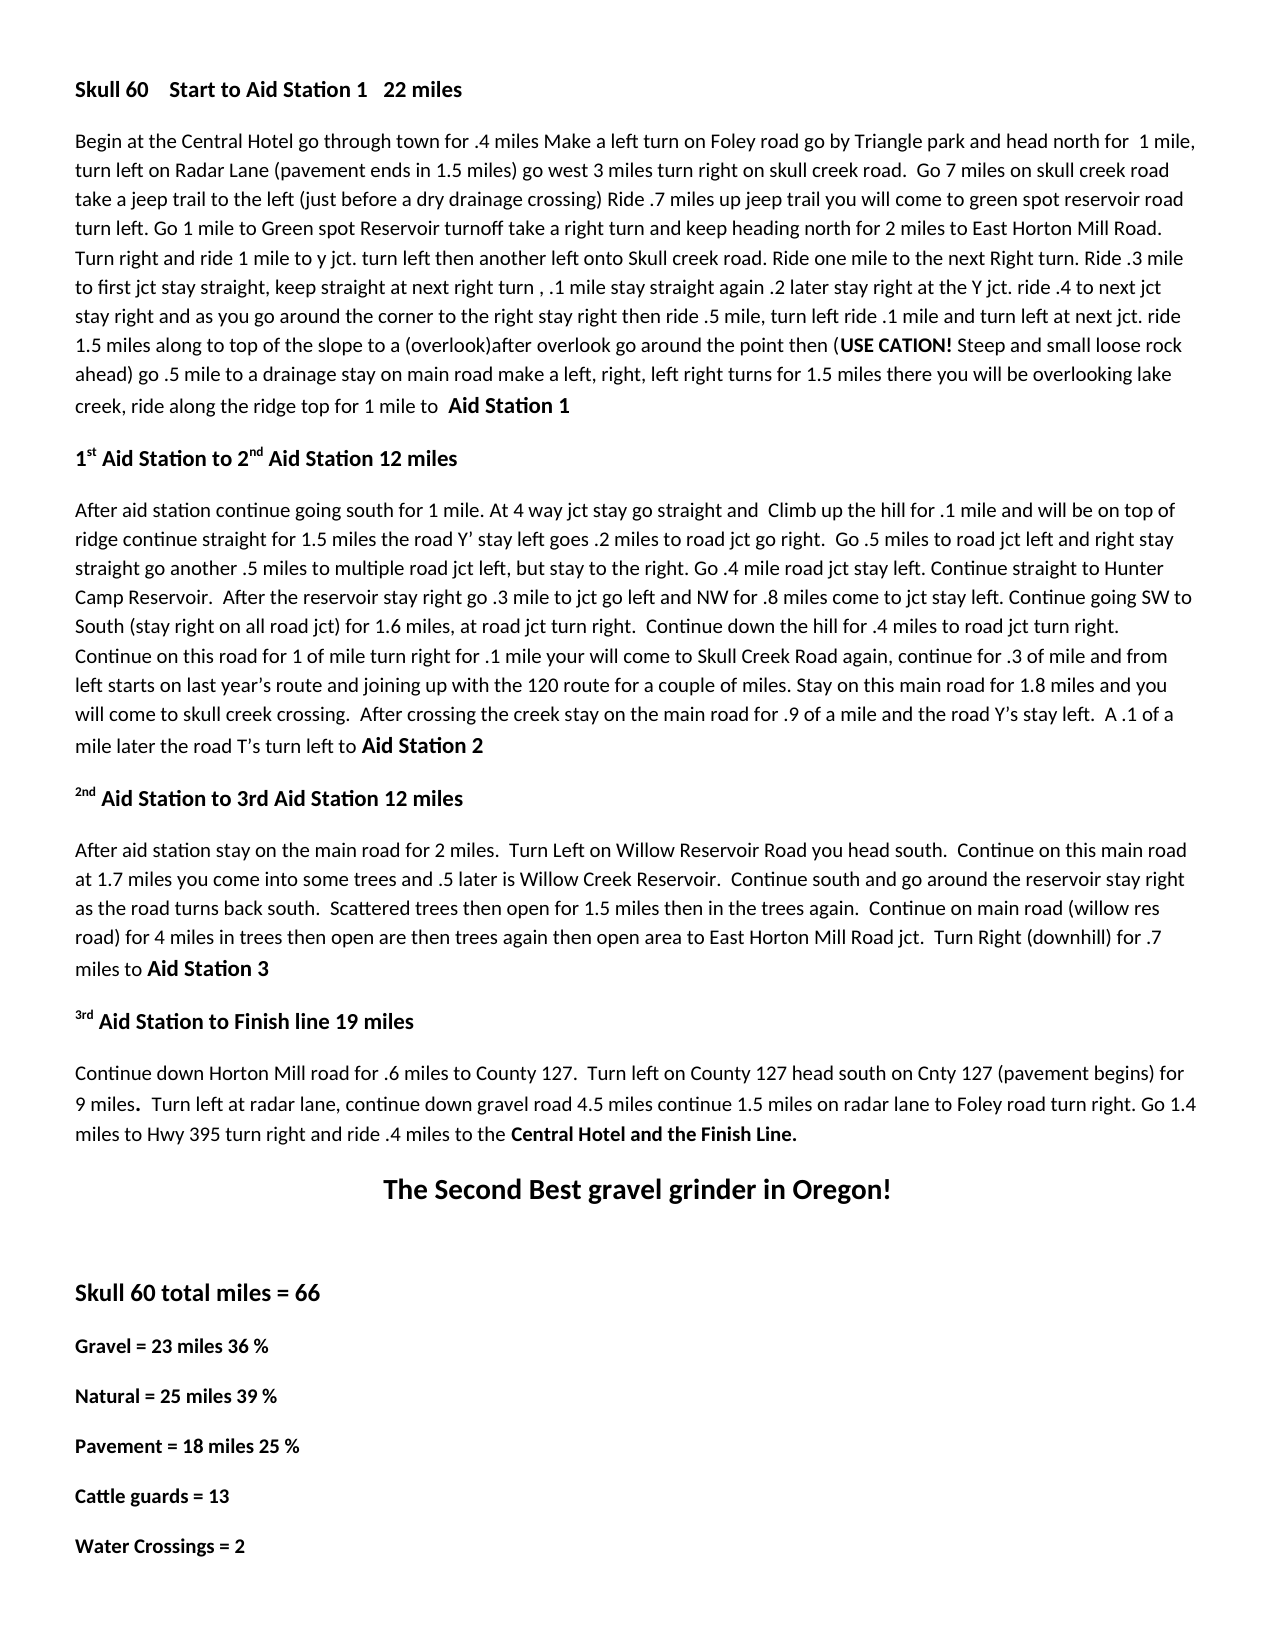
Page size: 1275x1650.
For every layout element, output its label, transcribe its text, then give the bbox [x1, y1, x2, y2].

text After aid station continue going south for 1 mile. At 4 way jct stay go straight and Climb up the hill for .1 mile and will be on top of ridge continue straight for 1.5 miles the road Y’ stay left goes .2 miles to road jct go right. Go .5 miles to road jct left and right stay straight go another .5 miles to multiple road jct left, but stay to the right. Go .4 mile road jct stay left. Continue straight to Hunter Camp Reservoir. After the reservoir stay right go .3 mile to jct go left and NW for .8 miles come to jct stay left. Continue going SW to South (stay right on all road jct) for 1.6 miles, at road jct turn right. Continue down the hill for .4 miles to road jct turn right. Continue on this road for 1 of mile turn right for .1 mile your will come to Skull Creek Road again, continue for .3 of mile and from left starts on last year’s route and joining up with the 120 route for a couple of miles. Stay on this main road for 1.8 miles and you will come to skull creek crossing. After crossing the creek stay on the main road for .9 of a mile and the road Y’s stay left. A .1 of a mile later the road T’s turn left to Aid Station 2 [75, 497, 1200, 759]
text Natural = 25 miles 39 % [75, 1383, 1200, 1408]
text Skull 60 Start to Aid Station 1 22 miles [75, 75, 1200, 103]
text The Second Best gravel grinder in Oregon! [75, 1171, 1200, 1207]
text Cattle guards = 13 [75, 1483, 1200, 1508]
text 2nd Aid Station to 3rd Aid Station 12 miles [75, 784, 1200, 812]
text Pavement = 18 miles 25 % [75, 1433, 1200, 1458]
text 3rd Aid Station to Finish line 19 miles [75, 1007, 1200, 1035]
text Gravel = 23 miles 36 % [75, 1333, 1200, 1358]
text Begin at the Central Hotel go through town for .4 miles Make a left turn on Foley road go by Triangle park and head north for 1 mile, turn left on Radar Lane (pavement ends in 1.5 miles) go west 3 miles turn right on skull creek road. Go 7 miles on skull creek road take a jeep trail to the left (just before a dry drainage crossing) Ride .7 miles up jeep trail you will come to green spot reservoir road turn left. Go 1 mile to Green spot Reservoir turnoff take a right turn and keep heading north for 2 miles to East Horton Mill Road. Turn right and ride 1 mile to y jct. turn left then another left onto Skull creek road. Ride one mile to the next Right turn. Ride .3 mile to first jct stay straight, keep straight at next right turn , .1 mile stay straight again .2 later stay right at the Y jct. ride .4 to next jct stay right and as you go around the corner to the right stay right then ride .5 mile, turn left ride .1 mile and turn left at next jct. ride 1.5 miles along to top of the slope to a (overlook)after overlook go around the point then (USE CATION! Steep and small loose rock ahead) go .5 mile to a drainage stay on main road make a left, right, left right turns for 1.5 miles there you will be overlooking lake creek, ride along the ridge top for 1 mile to Aid Station 1 [75, 128, 1200, 419]
text 1st Aid Station to 2nd Aid Station 12 miles [75, 444, 1200, 472]
text After aid station stay on the main road for 2 miles. Turn Left on Willow Reservoir Road you head south. Continue on this main road at 1.7 miles you come into some trees and .5 later is Willow Creek Reservoir. Continue south and go around the reservoir stay right as the road turns back south. Scattered trees then open for 1.5 miles then in the trees again. Continue on main road (willow res road) for 4 miles in trees then open are then trees again then open area to East Horton Mill Road jct. Turn Right (downhill) for .7 miles to Aid Station 3 [75, 837, 1200, 982]
text Continue down Horton Mill road for .6 miles to County 127. Turn left on County 127 head south on Cnty 127 (pavement begins) for 9 miles. Turn left at radar lane, continue down gravel road 4.5 miles continue 1.5 miles on radar lane to Foley road turn right. Go 1.4 miles to Hwy 395 turn right and ride .4 miles to the Central Hotel and the Finish Line. [75, 1060, 1200, 1147]
text Water Crossings = 2 [75, 1533, 1200, 1558]
text Skull 60 total miles = 66 [75, 1277, 1200, 1308]
